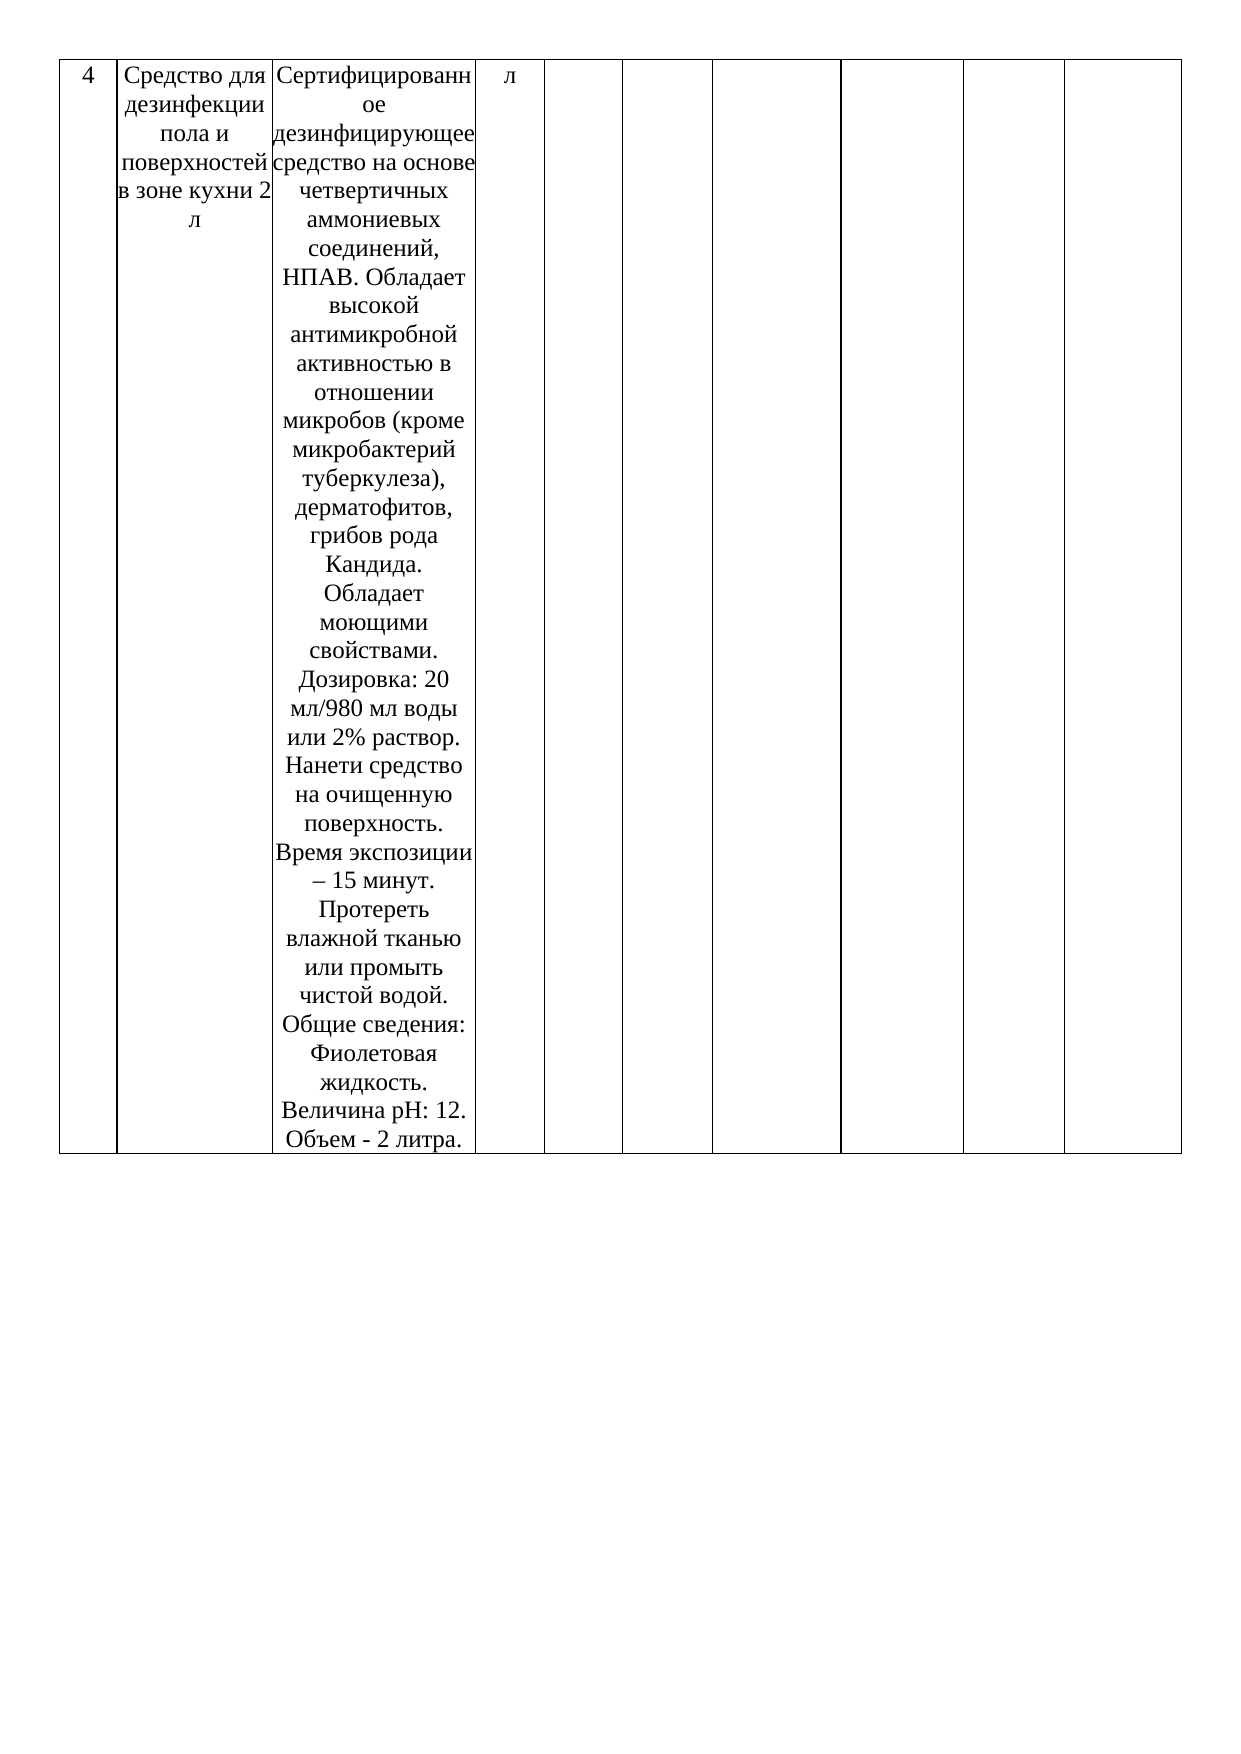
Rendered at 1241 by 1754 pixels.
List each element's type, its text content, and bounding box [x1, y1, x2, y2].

table_cell [545, 60, 622, 1153]
table_cell [1065, 60, 1181, 1153]
table_cell л [476, 60, 544, 1153]
table_cell 4 [60, 60, 116, 1153]
table_cell [623, 60, 712, 1153]
table_cell [713, 60, 840, 1153]
table_cell [842, 60, 963, 1153]
table_cell Cертифицированное дезинфицирующее средство на основе четвертичных аммониевых соединений, НПАВ. Обладает высокой антимикробной активностью в отношении микробов (кроме микробактерий туберкулеза), дерматофитов, грибов рода Кандида. Обладает моющими свойствами. Дозировка: 20 мл/980 мл воды или 2% раствор. Нанети средство на очищенную поверхность. Время экспозиции – 15 минут. Протереть влажной тканью или промыть чистой водой. Общие сведения: Фиолетовая жидкость. Величина рН: 12. Объем - 2 литра. [273, 60, 475, 1153]
table_cell Средство для дезинфекции пола и поверхностей в зоне кухни 2 л [118, 60, 272, 1153]
table_cell [964, 60, 1064, 1153]
